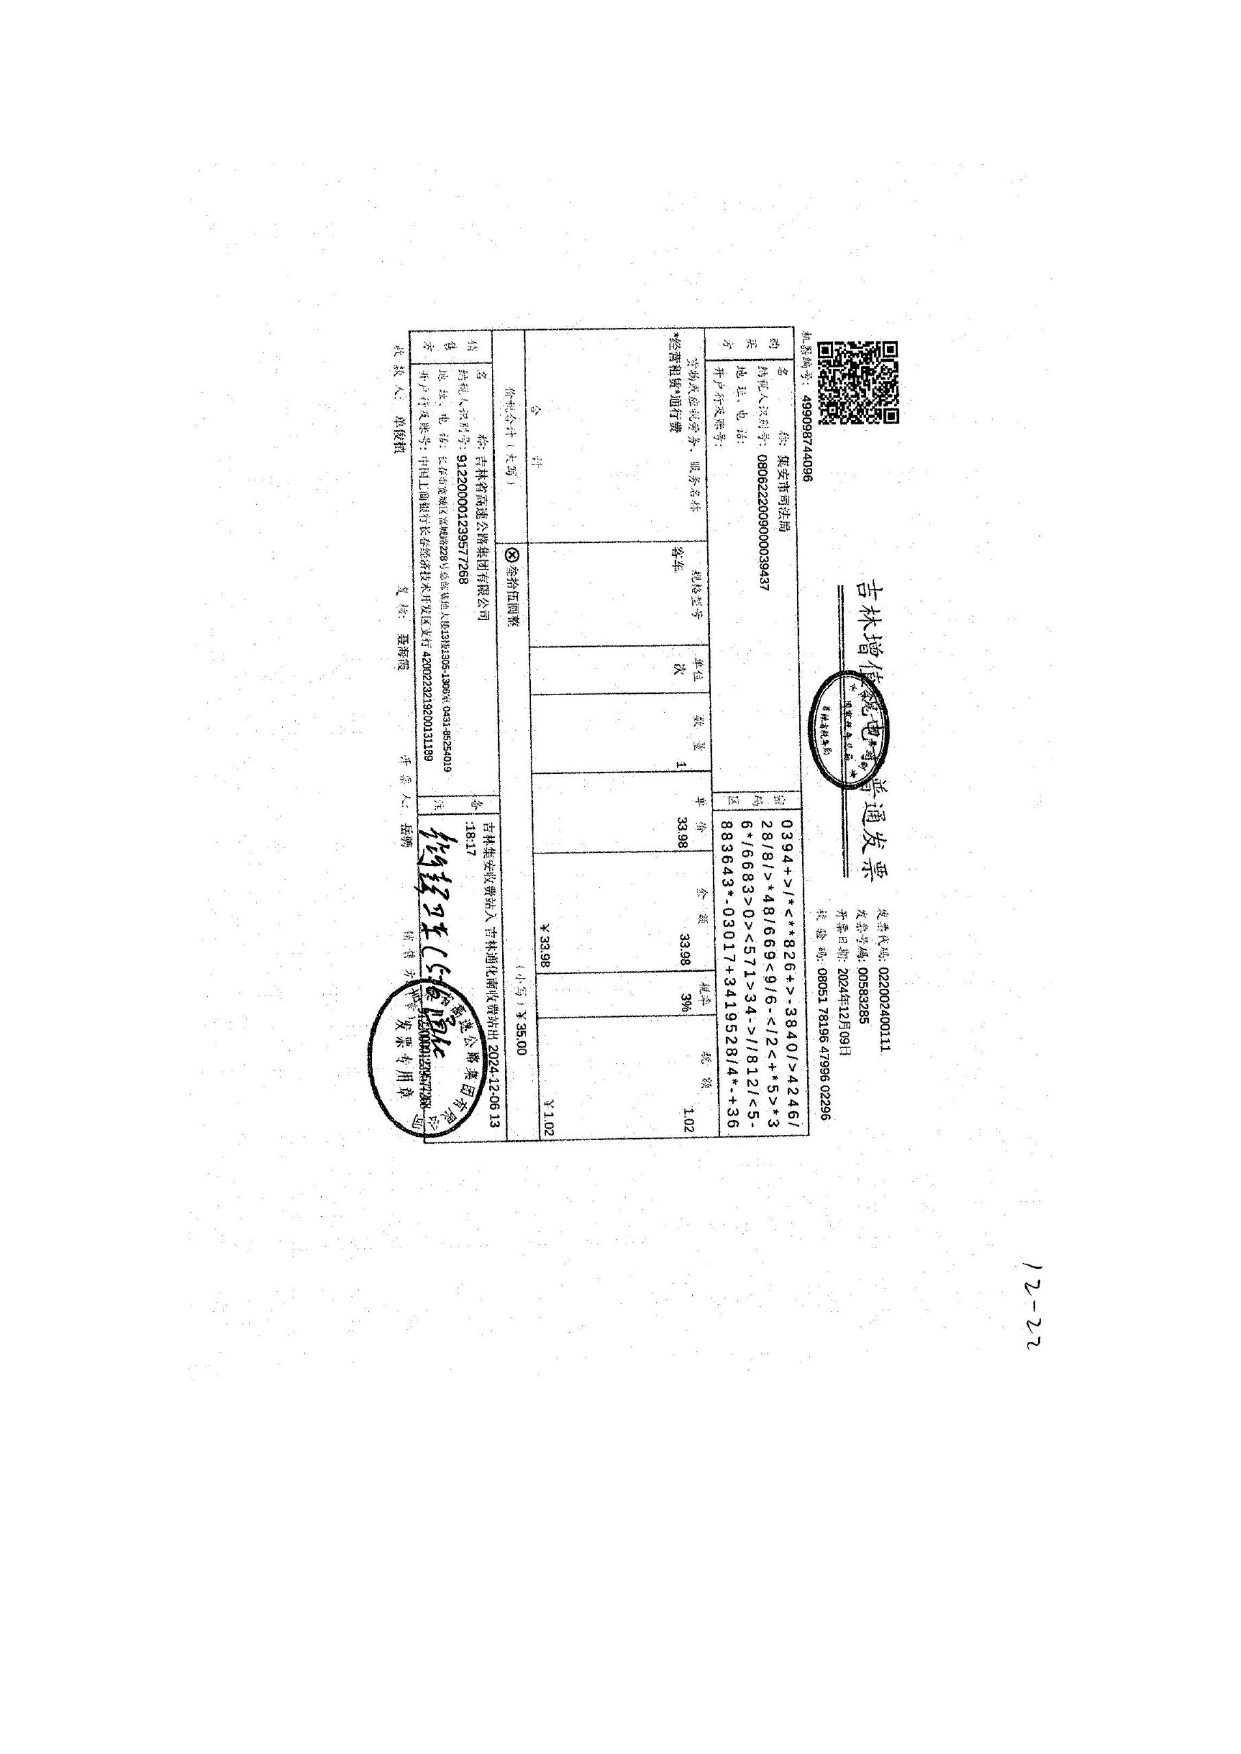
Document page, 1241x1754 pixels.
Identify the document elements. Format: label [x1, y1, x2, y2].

picture [187, 162, 1053, 1396]
